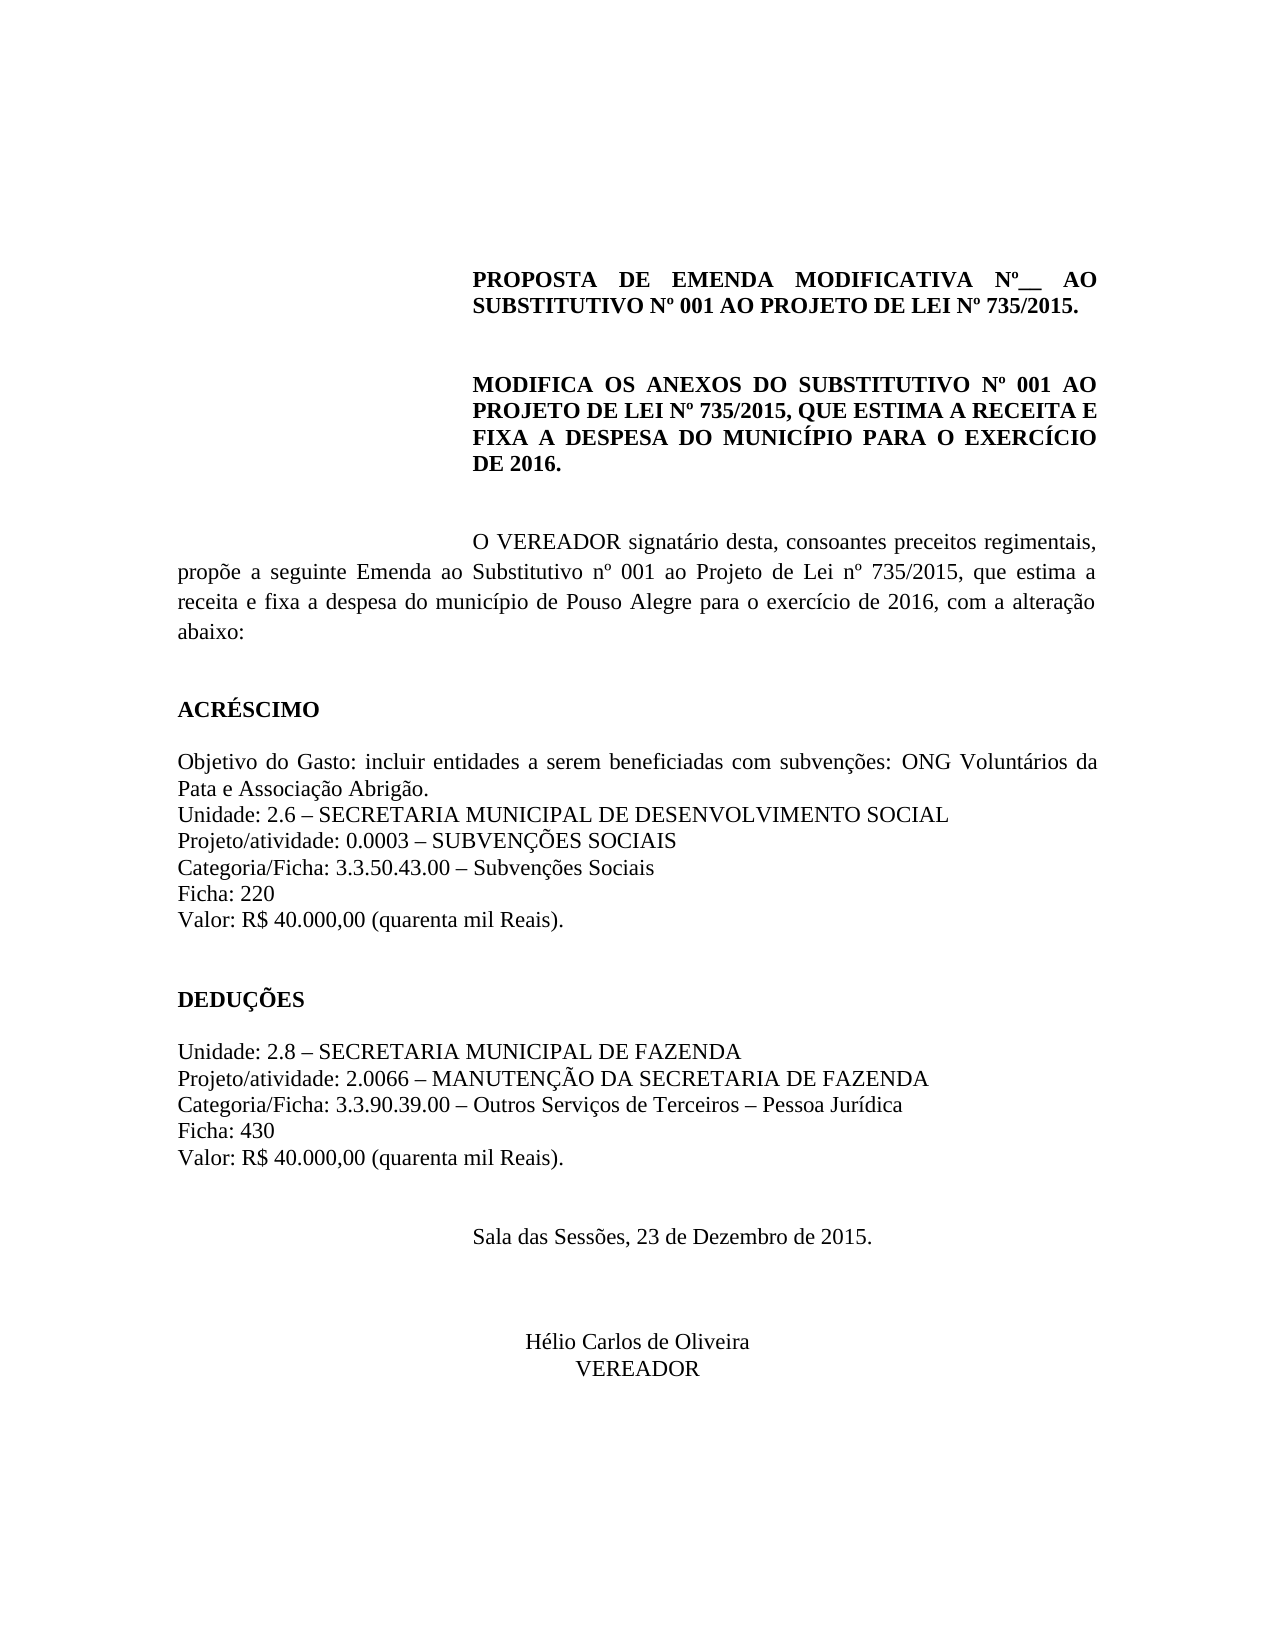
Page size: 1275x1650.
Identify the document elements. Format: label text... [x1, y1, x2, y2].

text Objetivo do Gasto: incluir entidades a serem beneficiadas com subvenções: ONG Voluntários da Pata e Associação Abrigão. [177, 748, 1098, 801]
text Categoria/Ficha: 3.3.90.39.00 – Outros Serviços de Terceiros – Pessoa Jurídica [177, 1091, 1098, 1117]
text Projeto/atividade: 0.0003 – SUBVENÇÕES SOCIAIS [177, 827, 1098, 854]
text O VEREADOR signatário desta, consoantes preceitos regimentais, propõe a seguinte Emenda ao Substitutivo nº 001 ao Projeto de Lei nº 735/2015, que estima a receita e fixa a despesa do município de Pouso Alegre para o exercício de 2016, com a alteração abaixo: [177, 528, 1098, 645]
text Categoria/Ficha: 3.3.50.43.00 – Subvenções Sociais [177, 854, 1098, 880]
text MODIFICA OS ANEXOS DO SUBSTITUTIVO Nº 001 AO PROJETO DE LEI Nº 735/2015, QUE ESTIMA A RECEITA E FIXA A DESPESA DO MUNICÍPIO PARA O EXERCÍCIO DE 2016. [472, 371, 1098, 477]
text Valor: R$ 40.000,00 (quarenta mil Reais). [177, 1144, 1098, 1170]
text Hélio Carlos de Oliveira [177, 1328, 1098, 1354]
text Sala das Sessões, 23 de Dezembro de 2015. [177, 1223, 1098, 1249]
text DEDUÇÕES [177, 986, 1098, 1012]
text Unidade: 2.6 – SECRETARIA MUNICIPAL DE DESENVOLVIMENTO SOCIAL [177, 801, 1098, 827]
text VEREADOR [177, 1354, 1098, 1381]
text Valor: R$ 40.000,00 (quarenta mil Reais). [177, 907, 1098, 933]
text Projeto/atividade: 2.0066 – MANUTENÇÃO DA SECRETARIA DE FAZENDA [177, 1065, 1098, 1091]
text Ficha: 220 [177, 880, 1098, 907]
text ACRÉSCIMO [177, 696, 1098, 722]
text PROPOSTA DE EMENDA MODIFICATIVA Nº__ AO SUBSTITUTIVO Nº 001 AO PROJETO DE LEI Nº 735/2015. [472, 266, 1098, 318]
text Ficha: 430 [177, 1117, 1098, 1144]
text Unidade: 2.8 – SECRETARIA MUNICIPAL DE FAZENDA [177, 1038, 1098, 1065]
